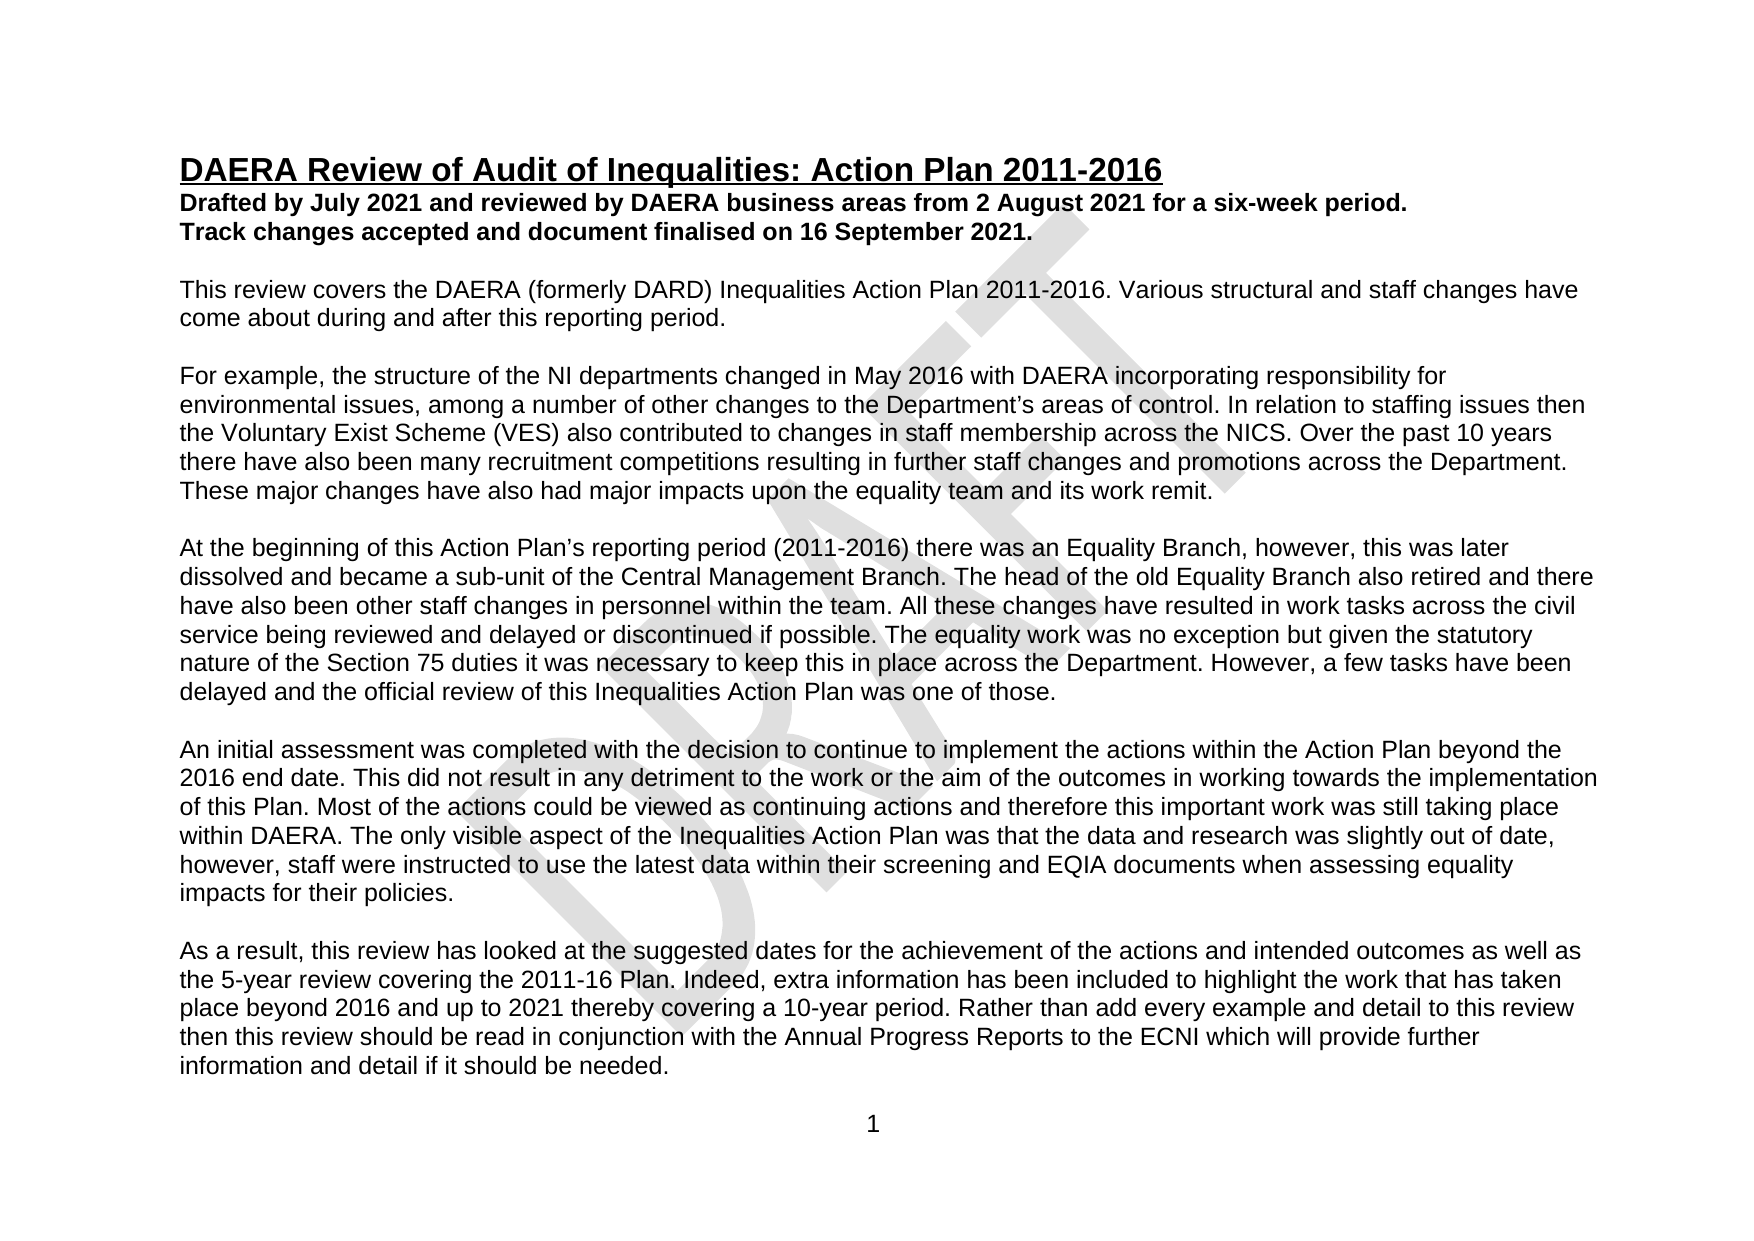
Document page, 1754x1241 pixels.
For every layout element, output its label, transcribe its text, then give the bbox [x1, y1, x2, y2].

text Track changes accepted and document finalised on 16 September 2021. [142, 217, 1604, 246]
text This review covers the DAERA (formerly DARD) Inequalities Action Plan 2011-2016. Various structural and staff changes have come about during and after this reporting period. [179, 275, 1604, 332]
text At the beginning of this Action Plan’s reporting period (2011-2016) there was an Equality Branch, however, this was later dissolved and became a sub-unit of the Central Management Branch. The head of the old Equality Branch also retired and there have also been other staff changes in personnel within the team. All these changes have resulted in work tasks across the civil service being reviewed and delayed or discontinued if possible. The equality work was no exception but given the statutory nature of the Section 75 duties it was necessary to keep this in place across the Department. However, a few tasks have been delayed and the official review of this Inequalities Action Plan was one of those. [179, 533, 1604, 706]
text Drafted by July 2021 and reviewed by DAERA business areas from 2 August 2021 for a six-week period. [142, 188, 1604, 217]
text DAERA Review of Audit of Inequalities: Action Plan 2011-2016 [142, 150, 1604, 188]
text For example, the structure of the NI departments changed in May 2016 with DAERA incorporating responsibility for environmental issues, among a number of other changes to the Department’s areas of control. In relation to staffing issues then the Voluntary Exist Scheme (VES) also contributed to changes in staff membership across the NICS. Over the past 10 years there have also been many recruitment competitions resulting in further staff changes and promotions across the Department. These major changes have also had major impacts upon the equality team and its work remit. [179, 361, 1604, 505]
text An initial assessment was completed with the decision to continue to implement the actions within the Action Plan beyond the 2016 end date. This did not result in any detriment to the work or the aim of the outcomes in working towards the implementation of this Plan. Most of the actions could be viewed as continuing actions and therefore this important work was still taking place within DAERA. The only visible aspect of the Inequalities Action Plan was that the data and research was slightly out of date, however, staff were instructed to use the latest data within their screening and EQIA documents when assessing equality impacts for their policies. [179, 735, 1604, 907]
text As a result, this review has looked at the suggested dates for the achievement of the actions and intended outcomes as well as the 5-year review covering the 2011-16 Plan. Indeed, extra information has been included to highlight the work that has taken place beyond 2016 and up to 2021 thereby covering a 10-year period. Rather than add every example and detail to this review then this review should be read in conjunction with the Annual Progress Reports to the ECNI which will provide further information and detail if it should be needed. [179, 936, 1604, 1080]
